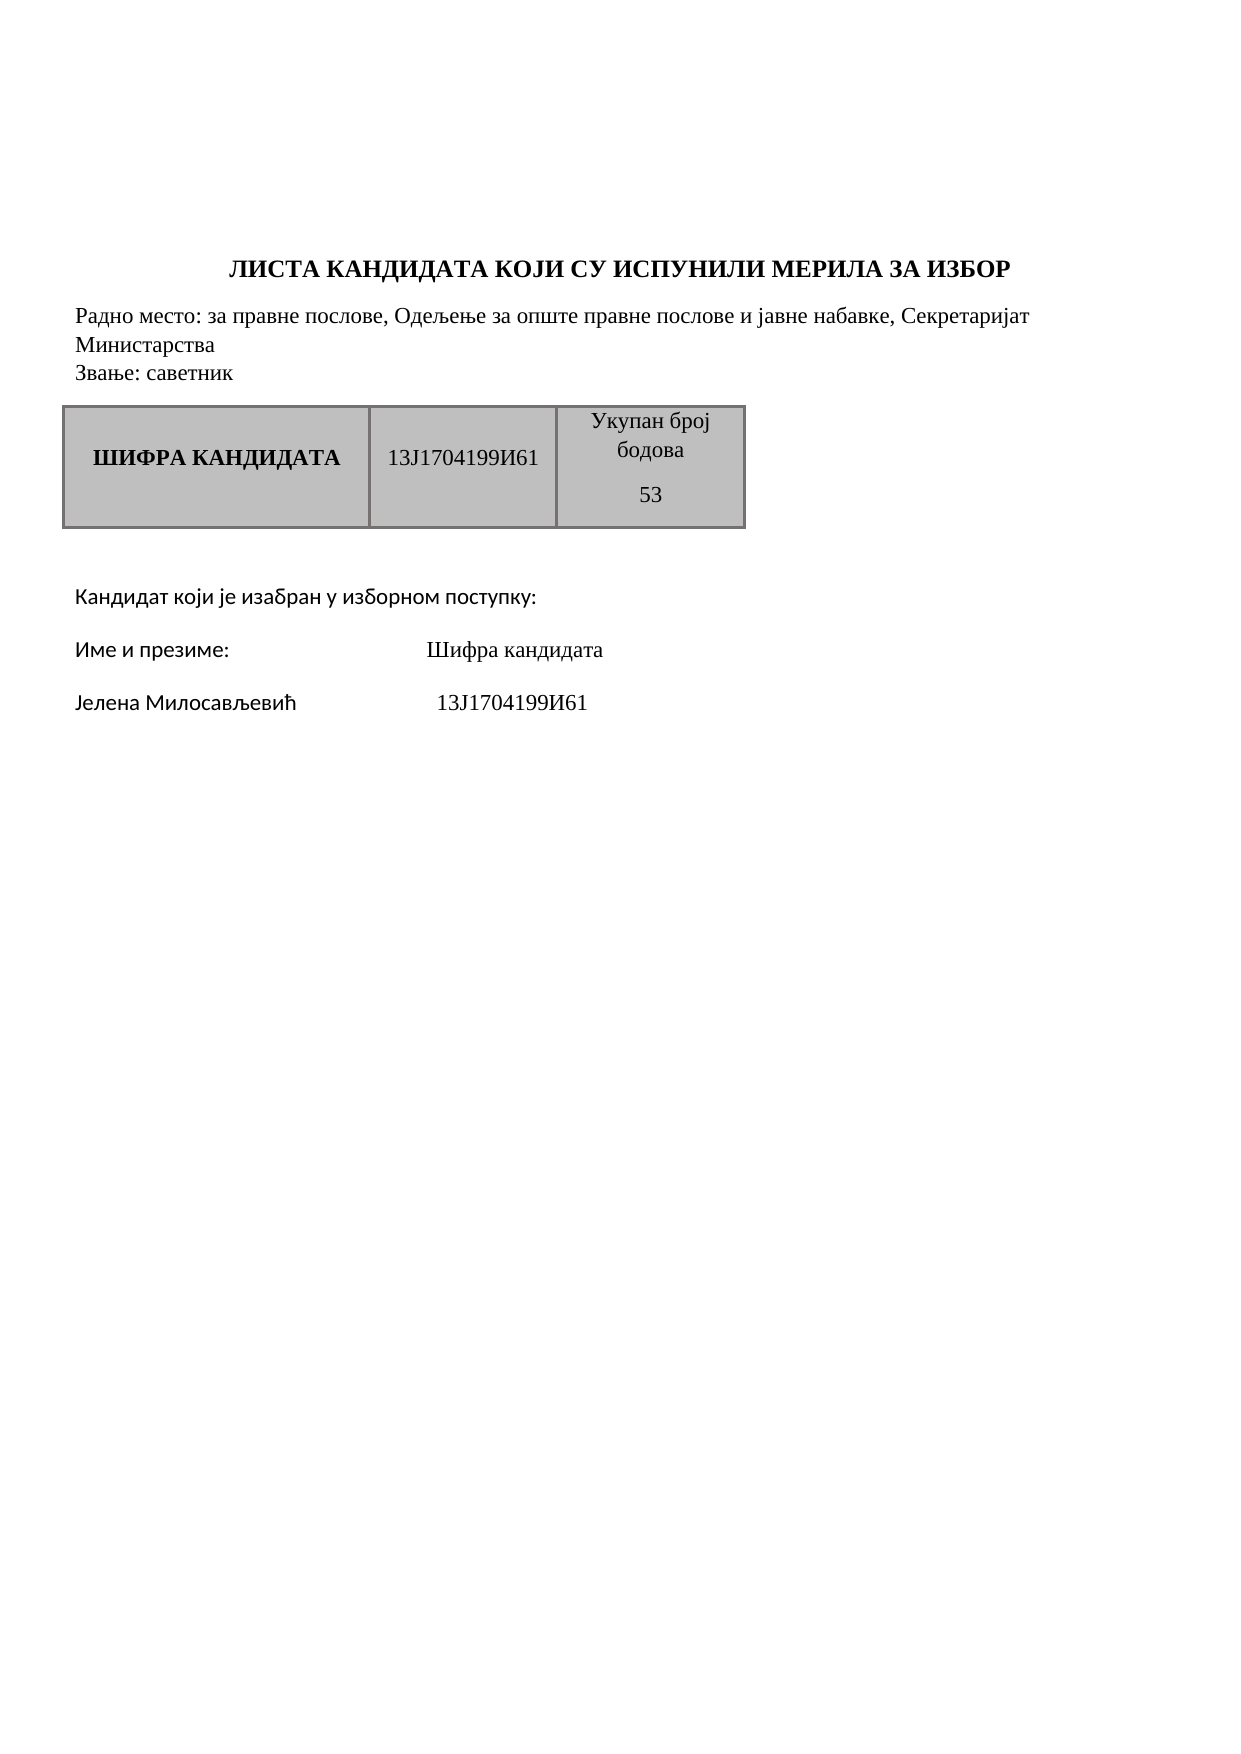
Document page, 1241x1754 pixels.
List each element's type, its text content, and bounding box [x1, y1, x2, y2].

table_header 13Ј1704199И61 [371, 408, 555, 526]
text Јелена Милосављевић 13Ј1704199И61 [75, 688, 1165, 716]
text ЛИСТА КАНДИДАТА КОЈИ СУ ИСПУНИЛИ МЕРИЛА ЗА ИЗБОР [75, 254, 1165, 283]
table_header ШИФРА КАНДИДАТА [65, 408, 368, 526]
text Кандидат који је изабран у изборном поступку: [75, 582, 1165, 610]
text Радно место: за правне послове, Одељење за опште правне послове и јавне набавке, Секретаријат Министарства [75, 302, 1165, 357]
text Име и презиме: Шифра кандидата [75, 635, 1165, 663]
text Звање: саветник [75, 359, 1165, 386]
table_header Укупан број бодова 53 [558, 408, 743, 526]
